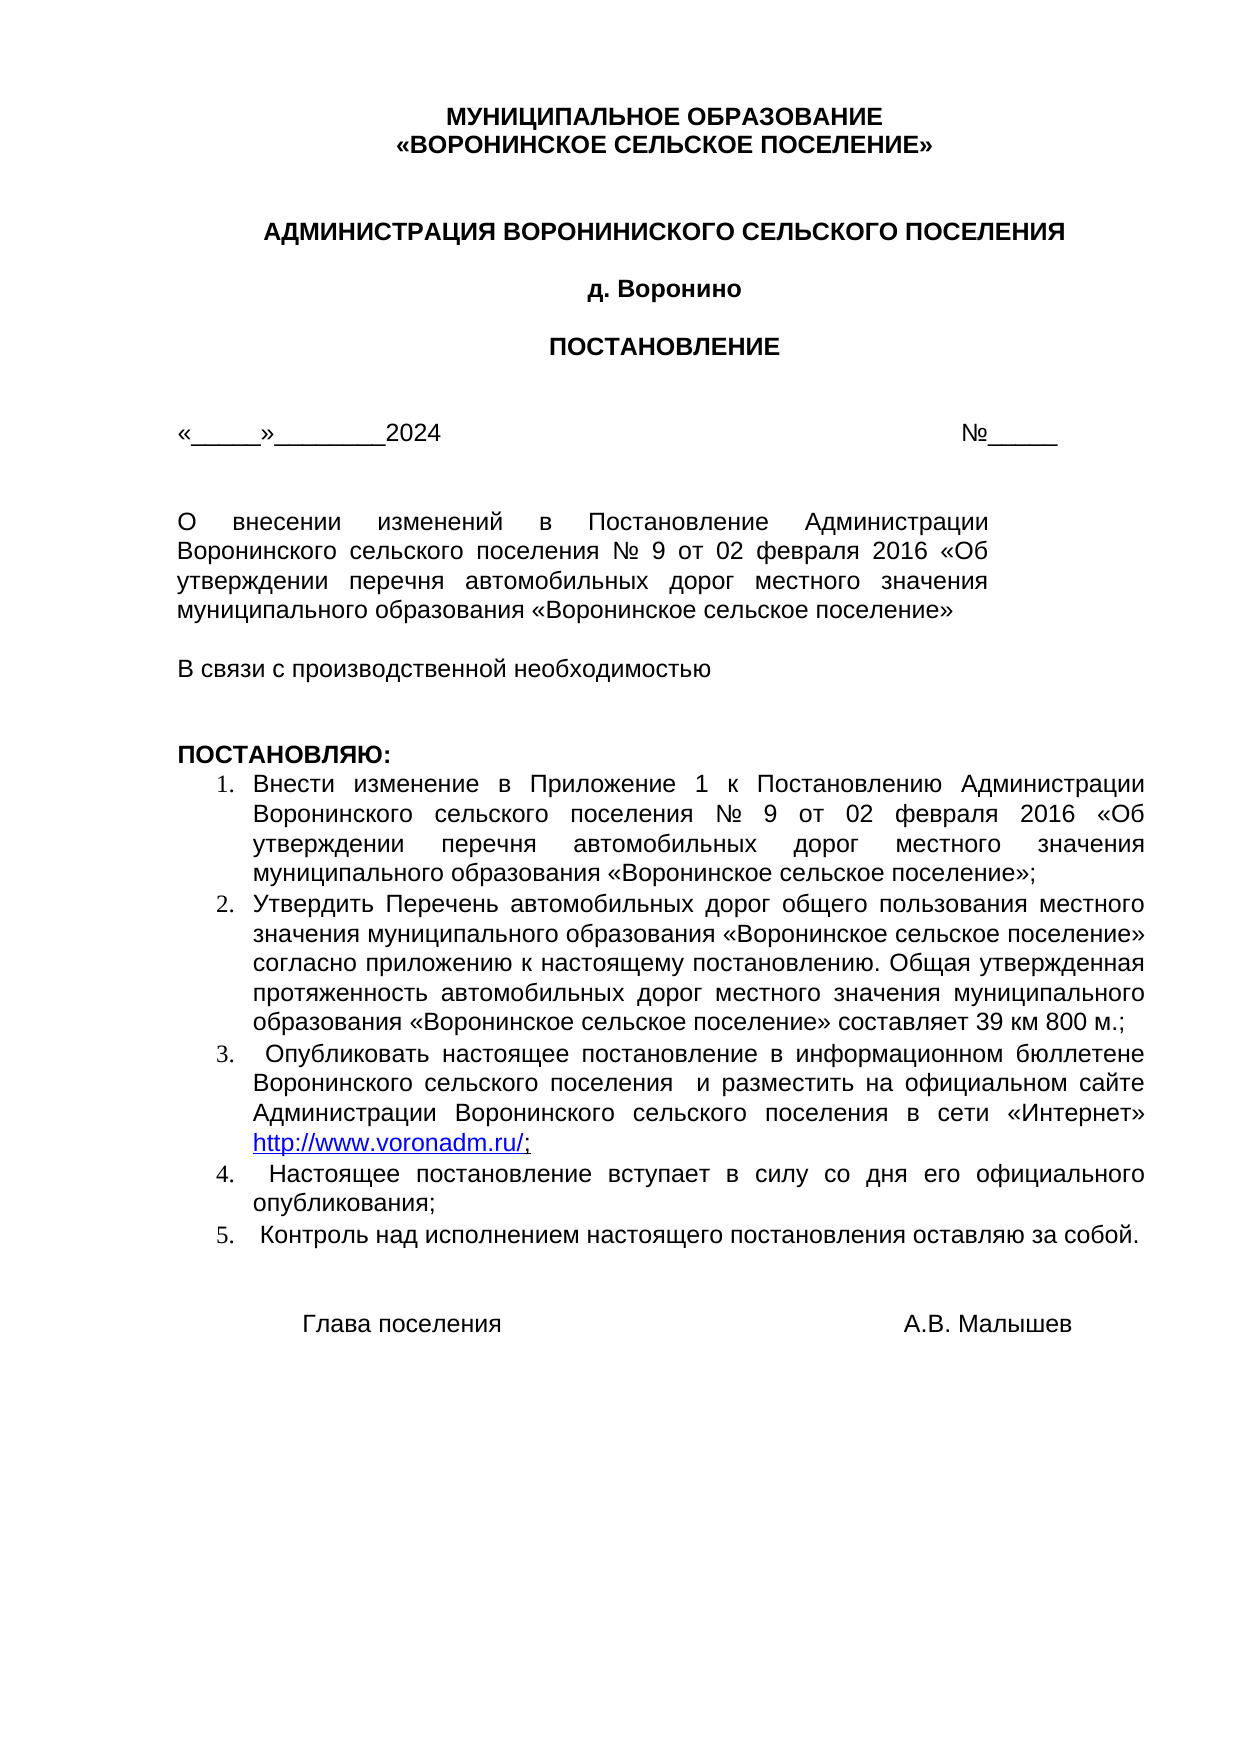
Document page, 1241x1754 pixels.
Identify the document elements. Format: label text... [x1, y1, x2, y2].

text МУНИЦИПАЛЬНОЕ ОБРАЗОВАНИЕ [177, 101, 1152, 130]
list Утвердить Перечень автомобильных дорог общего пользования местного значения муниципального образования «Воронинское сельское поселение» согласно приложению к настоящему постановлению. Общая утвержденная протяженность автомобильных дорог местного значения муниципального образования «Воронинское сельское поселение» составляет 39 км 800 м.; [216, 889, 1146, 1036]
text ПОСТАНОВЛЯЮ: [177, 741, 1152, 769]
list Настоящее постановление вступает в силу со дня его официального опубликования; [216, 1159, 1146, 1217]
list Опубликовать настоящее постановление в информационном бюллетене Воронинского сельского поселения и разместить на официальном сайте Администрации Воронинского сельского поселения в сети «Интернет» http://www.voronadm.ru/; [216, 1039, 1146, 1156]
text ПОСТАНОВЛЕНИЕ [177, 331, 1152, 360]
text О внесении изменений в Постановление Администрации Воронинского сельского поселения № 9 от 02 февраля 2016 «Об утверждении перечня автомобильных дорог местного значения муниципального образования «Воронинское сельское поселение» [177, 507, 989, 624]
text АДМИНИСТРАЦИЯ ВОРОНИНИСКОГО СЕЛЬСКОГО ПОСЕЛЕНИЯ [177, 216, 1152, 245]
text «_____»________2024 №_____ [177, 389, 1152, 447]
list Внести изменение в Приложение 1 к Постановлению Администрации Воронинского сельского поселения № 9 от 02 февраля 2016 «Об утверждении перечня автомобильных дорог местного значения муниципального образования «Воронинское сельское поселение»; [216, 769, 1146, 887]
text Глава поселения А.В. Малышев [177, 1308, 1152, 1337]
text д. Воронино [177, 274, 1152, 303]
list Контроль над исполнением настоящего постановления оставляю за собой. [216, 1220, 1146, 1248]
text «ВОРОНИНСКОЕ СЕЛЬСКОЕ ПОСЕЛЕНИЕ» [177, 130, 1152, 159]
text В связи с производственной необходимостью [177, 654, 1152, 682]
